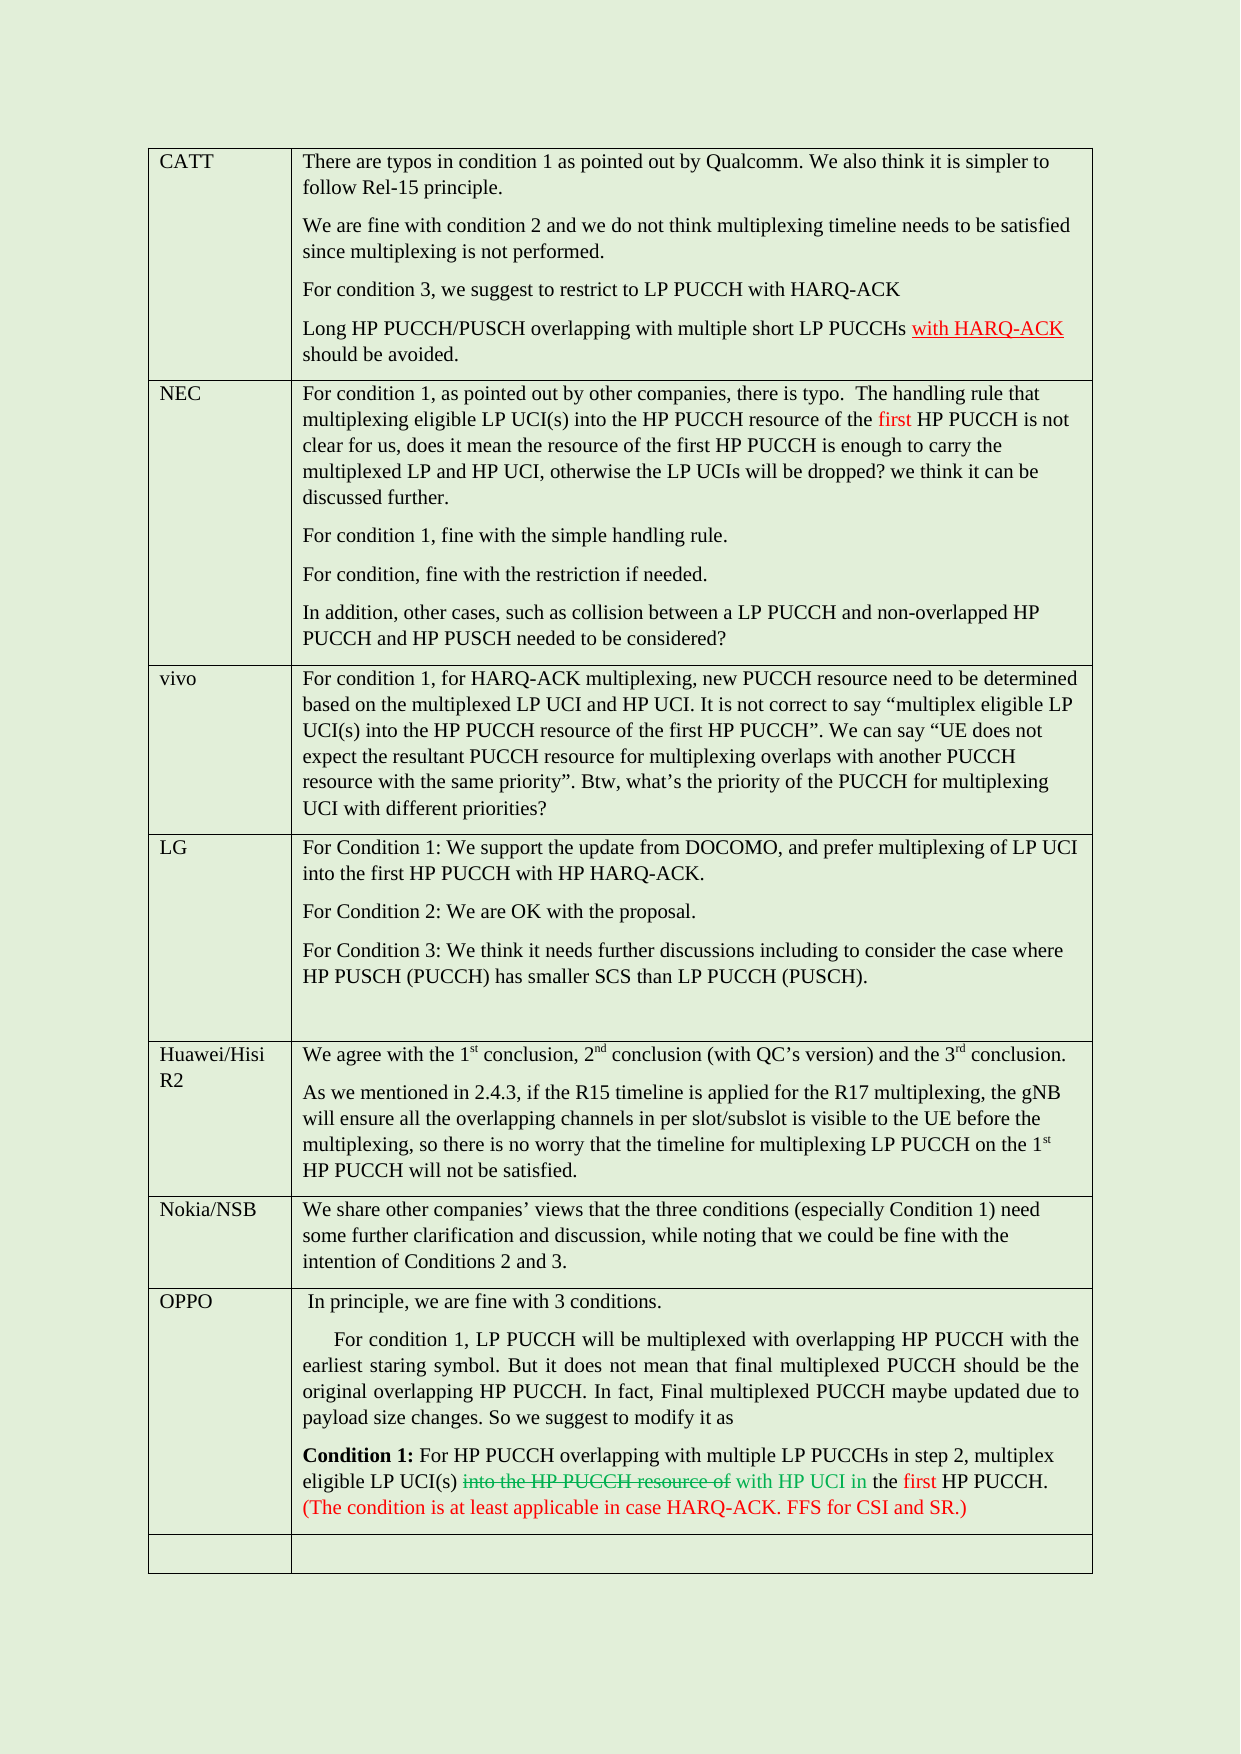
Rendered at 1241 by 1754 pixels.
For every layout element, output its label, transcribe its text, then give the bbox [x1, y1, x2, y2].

table_cell LG [149, 835, 291, 1041]
table_cell We agree with the 1st conclusion, 2nd conclusion (with QC’s version) and the 3rd conclusion. As we mentioned in 2.4.3, if the R15 timeline is applied for the R17 multiplexing, the gNB will ensure all the overlapping channels in per slot/subslot is visible to the UE before the multiplexing, so there is no worry that the timeline for multiplexing LP PUCCH on the 1st HP PUCCH will not be satisfied. [292, 1042, 1092, 1196]
table_cell For condition 1, as pointed out by other companies, there is typo. The handling rule that multiplexing eligible LP UCI(s) into the HP PUCCH resource of the first HP PUCCH is not clear for us, does it mean the resource of the first HP PUCCH is enough to carry the multiplexed LP and HP UCI, otherwise the LP UCIs will be dropped? we think it can be discussed further. For condition 1, fine with the simple handling rule. For condition, fine with the restriction if needed. In addition, other cases, such as collision between a LP PUCCH and non-overlapped HP PUCCH and HP PUSCH needed to be considered? [292, 381, 1092, 665]
table_cell We share other companies’ views that the three conditions (especially Condition 1) need some further clarification and discussion, while noting that we could be fine with the intention of Conditions 2 and 3. [292, 1197, 1092, 1288]
table_cell vivo [149, 666, 291, 834]
table_cell OPPO [149, 1289, 291, 1534]
table_cell CATT [149, 149, 291, 380]
table_cell In principle, we are fine with 3 conditions. For condition 1, LP PUCCH will be multiplexed with overlapping HP PUCCH with the earliest staring symbol. But it does not mean that final multiplexed PUCCH should be the original overlapping HP PUCCH. In fact, Final multiplexed PUCCH maybe updated due to payload size changes. So we suggest to modify it as Condition 1: For HP PUCCH overlapping with multiple LP PUCCHs in step 2, multiplex eligible LP UCI(s) into the HP PUCCH resource of with HP UCI in the first HP PUCCH. (The condition is at least applicable in case HARQ-ACK. FFS for CSI and SR.) [292, 1289, 1092, 1534]
table_cell Nokia/NSB [149, 1197, 291, 1288]
table_cell There are typos in condition 1 as pointed out by Qualcomm. We also think it is simpler to follow Rel-15 principle. We are fine with condition 2 and we do not think multiplexing timeline needs to be satisfied since multiplexing is not performed. For condition 3, we suggest to restrict to LP PUCCH with HARQ-ACK Long HP PUCCH/PUSCH overlapping with multiple short LP PUCCHs with HARQ-ACK should be avoided. [292, 149, 1092, 380]
table_cell [292, 1535, 1092, 1573]
table_cell For condition 1, for HARQ-ACK multiplexing, new PUCCH resource need to be determined based on the multiplexed LP UCI and HP UCI. It is not correct to say “multiplex eligible LP UCI(s) into the HP PUCCH resource of the first HP PUCCH”. We can say “UE does not expect the resultant PUCCH resource for multiplexing overlaps with another PUCCH resource with the same priority”. Btw, what’s the priority of the PUCCH for multiplexing UCI with different priorities? [292, 666, 1092, 834]
table_cell [149, 1535, 291, 1573]
table_cell Huawei/Hisi R2 [149, 1042, 291, 1196]
table_cell For Condition 1: We support the update from DOCOMO, and prefer multiplexing of LP UCI into the first HP PUCCH with HP HARQ-ACK. For Condition 2: We are OK with the proposal. For Condition 3: We think it needs further discussions including to consider the case where HP PUSCH (PUCCH) has smaller SCS than LP PUCCH (PUSCH). [292, 835, 1092, 1041]
table_cell NEC [149, 381, 291, 665]
